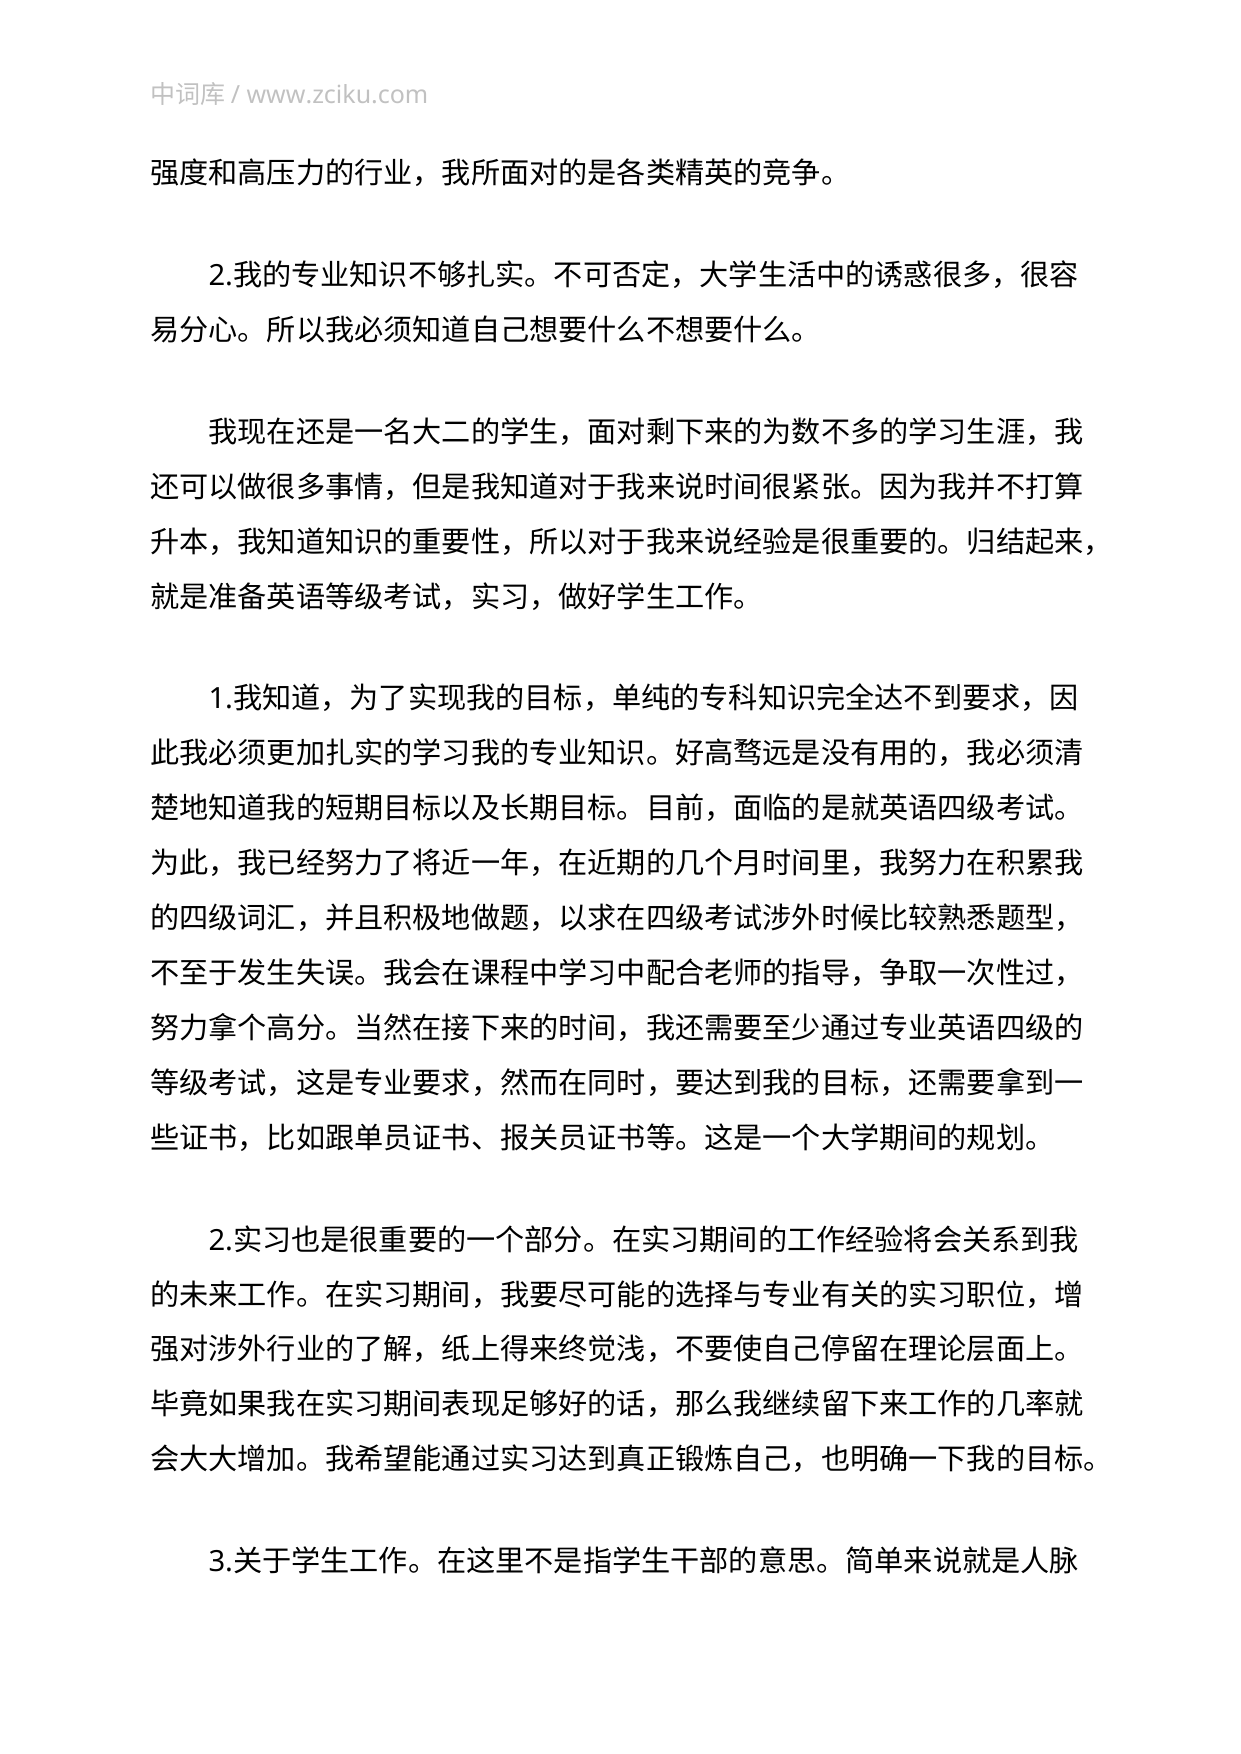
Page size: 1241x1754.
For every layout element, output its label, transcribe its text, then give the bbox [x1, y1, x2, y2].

text 2.我的专业知识不够扎实。不可否定，大学生活中的诱惑很多，很容易分心。所以我必须知道自己想要什么不想要什么。 [150, 252, 1090, 349]
text 我现在还是一名大二的学生，面对剩下来的为数不多的学习生涯，我还可以做很多事情，但是我知道对于我来说时间很紧张。因为我并不打算升本，我知道知识的重要性，所以对于我来说经验是很重要的。归结起来，就是准备英语等级考试，实习，做好学生工作。 [150, 408, 1090, 616]
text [150, 150, 1090, 192]
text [150, 1537, 1090, 1580]
text 1.我知道，为了实现我的目标，单纯的专科知识完全达不到要求，因此我必须更加扎实的学习我的专业知识。好高骛远是没有用的，我必须清楚地知道我的短期目标以及长期目标。目前，面临的是就英语四级考试。为此，我已经努力了将近一年，在近期的几个月时间里，我努力在积累我的四级词汇，并且积极地做题，以求在四级考试涉外时候比较熟悉题型，不至于发生失误。我会在课程中学习中配合老师的指导，争取一次性过，努力拿个高分。当然在接下来的时间，我还需要至少通过专业英语四级的等级考试，这是专业要求，然而在同时，要达到我的目标，还需要拿到一些证书，比如跟单员证书、报关员证书等。这是一个大学期间的规划。 [150, 675, 1090, 1157]
text 2.实习也是很重要的一个部分。在实习期间的工作经验将会关系到我的未来工作。在实习期间，我要尽可能的选择与专业有关的实习职位，增强对涉外行业的了解，纸上得来终觉浅，不要使自己停留在理论层面上。毕竟如果我在实习期间表现足够好的话，那么我继续留下来工作的几率就会大大增加。我希望能通过实习达到真正锻炼自己，也明确一下我的目标。 [150, 1216, 1090, 1478]
